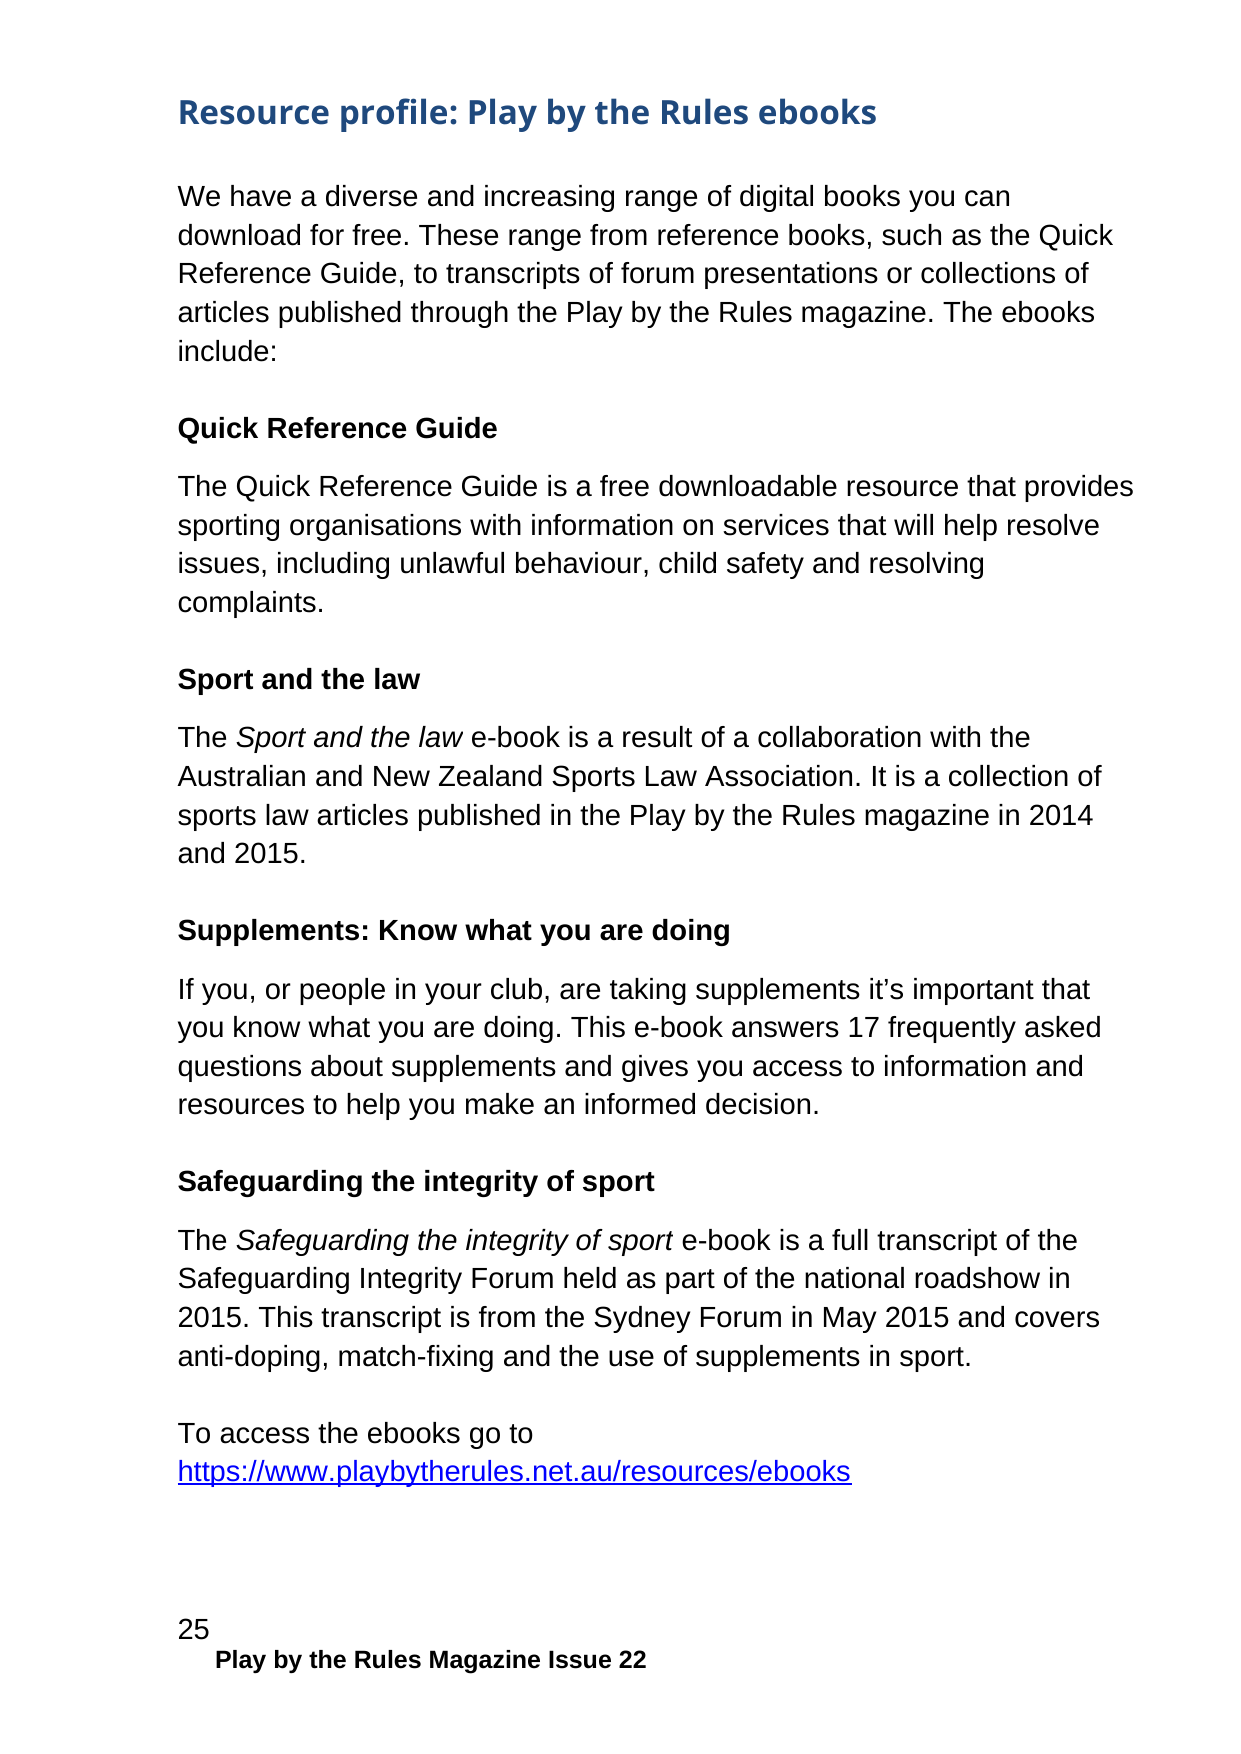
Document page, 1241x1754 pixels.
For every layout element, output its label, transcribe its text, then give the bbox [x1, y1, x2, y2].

subtitle Safeguarding the integrity of sport [177, 1164, 1138, 1198]
text To access the ebooks go to https://www.playbytherules.net.au/resources/ebooks [177, 1416, 1138, 1488]
subtitle Sport and the law [177, 662, 1138, 695]
text The Quick Reference Guide is a free downloadable resource that provides sporting organisations with information on services that will help resolve issues, including unlawful behaviour, child safety and resolving complaints. [177, 469, 1138, 618]
text We have a diverse and increasing range of digital books you can download for free. These range from reference books, such as the Quick Reference Guide, to transcripts of forum presentations or collections of articles published through the Play by the Rules magazine. The ebooks include: [177, 179, 1138, 367]
subtitle Supplements: Know what you are doing [177, 913, 1138, 947]
subtitle Resource profile: Play by the Rules ebooks [177, 89, 1138, 134]
text The Safeguarding the integrity of sport e-book is a full transcript of the Safeguarding Integrity Forum held as part of the national roadshow in 2015. This transcript is from the Sydney Forum in May 2015 and covers anti-doping, match-fixing and the use of supplements in sport. [177, 1223, 1138, 1372]
text The Sport and the law e-book is a result of a collaboration with the Australian and New Zealand Sports Law Association. It is a collection of sports law articles published in the Play by the Rules magazine in 2014 and 2015. [177, 720, 1138, 869]
text If you, or people in your club, are taking supplements it’s important that you know what you are doing. This e-book answers 17 frequently asked questions about supplements and gives you access to information and resources to help you make an informed decision. [177, 972, 1138, 1121]
subtitle Quick Reference Guide [177, 411, 1138, 444]
